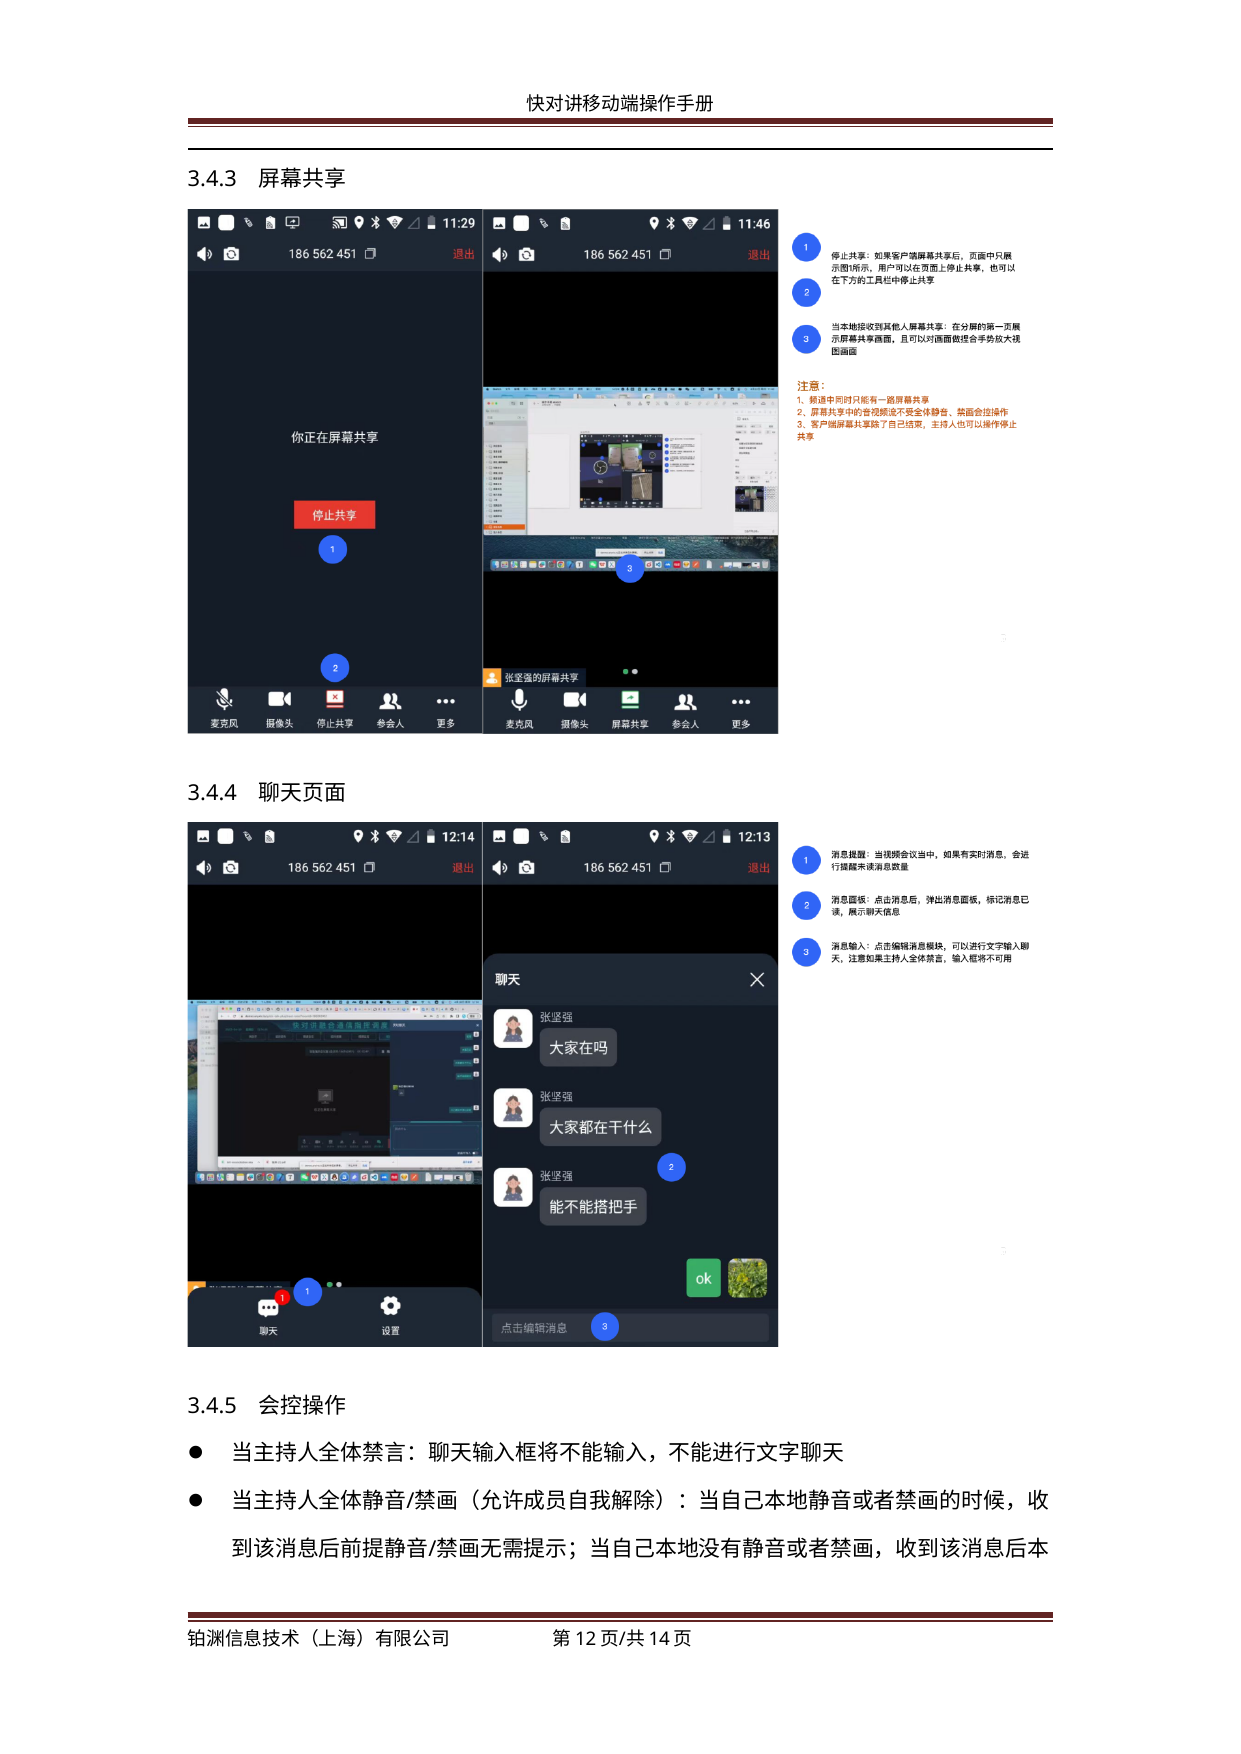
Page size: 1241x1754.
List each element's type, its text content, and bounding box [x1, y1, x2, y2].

picture [187, 209, 1051, 734]
picture [187, 822, 1051, 1347]
list 屏幕共享 [187, 162, 1053, 194]
list 当主持人全体禁言：聊天输入框将不能输入，不能进行文字聊天 [187, 1436, 1053, 1468]
list 聊天页面 [187, 775, 1053, 808]
list 会控操作 [187, 1388, 1053, 1421]
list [187, 1483, 1053, 1564]
